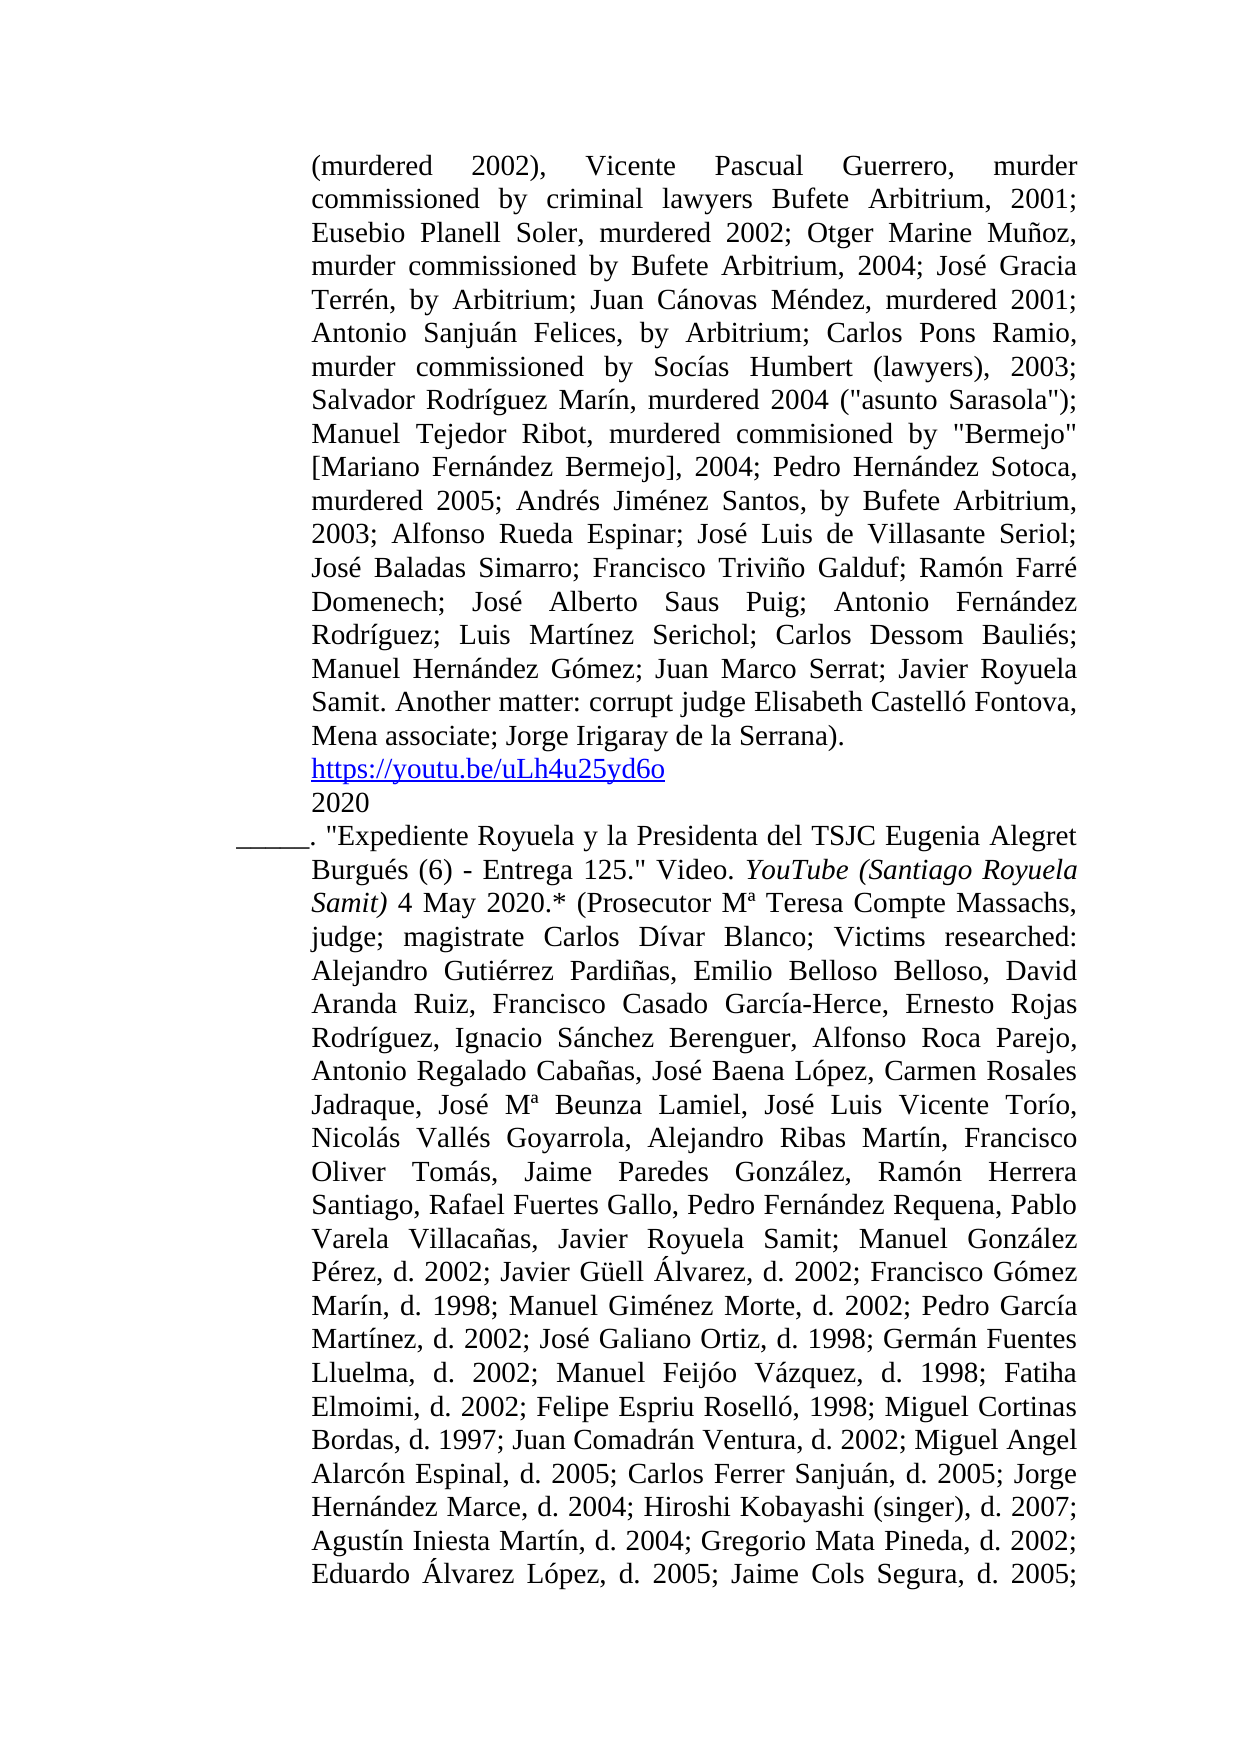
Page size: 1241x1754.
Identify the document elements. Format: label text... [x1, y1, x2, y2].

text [236, 148, 1078, 751]
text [236, 818, 1078, 1590]
text https://youtu.be/uLh4u25yd6o [311, 751, 1078, 785]
text 2020 [236, 785, 1078, 818]
